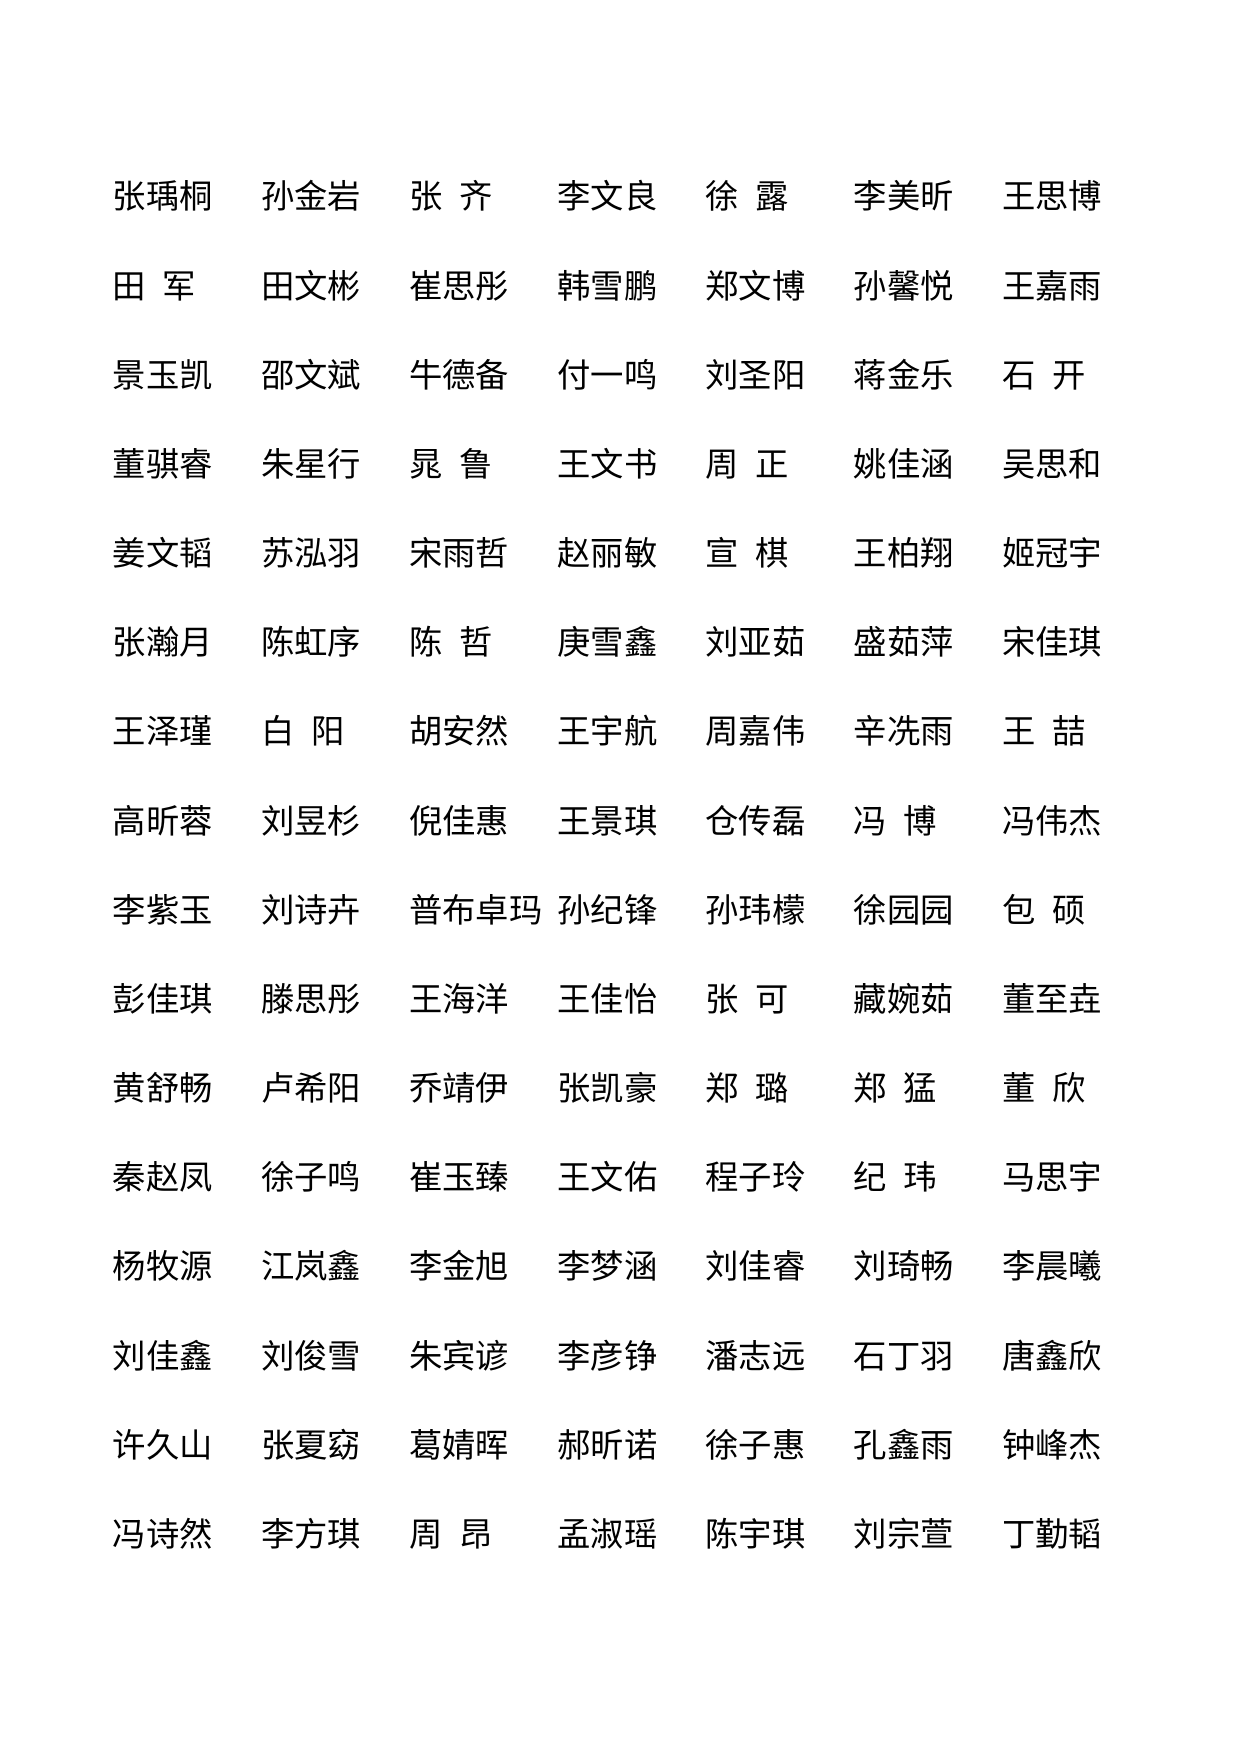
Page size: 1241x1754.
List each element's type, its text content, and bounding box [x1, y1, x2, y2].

text 田军 田文彬 崔思彤 韩雪鹏 郑文博 孙馨悦 王嘉雨 [112, 251, 1128, 316]
text 董骐睿 朱星行 晁鲁 王文书 周正 姚佳涵 吴思和 [112, 429, 1128, 494]
text 李紫玉 刘诗卉 普布卓玛 孙纪锋 孙玮檬 徐园园 包硕 [112, 875, 1128, 940]
text 刘佳鑫 刘俊雪 朱宾谚 李彦铮 潘志远 石丁羽 唐鑫欣 [112, 1321, 1128, 1386]
text 许久山 张夏窈 葛婧晖 郝昕诺 徐子惠 孔鑫雨 钟峰杰 [112, 1410, 1128, 1475]
text 景玉凯 邵文斌 牛德备 付一鸣 刘圣阳 蒋金乐 石开 [112, 340, 1128, 405]
text 张瀚月 陈虹序 陈哲 庚雪鑫 刘亚茹 盛茹萍 宋佳琪 [112, 608, 1128, 673]
text 杨牧源 江岚鑫 李金旭 李梦涵 刘佳睿 刘琦畅 李晨曦 [112, 1232, 1128, 1297]
text 彭佳琪 滕思彤 王海洋 王佳怡 张可 藏婉茹 董至垚 [112, 964, 1128, 1029]
text 黄舒畅 卢希阳 乔靖伊 张凯豪 郑璐 郑猛 董欣 [112, 1054, 1128, 1119]
text 冯诗然 李方琪 周昂 孟淑瑶 陈宇琪 刘宗萱 丁勤韬 [112, 1499, 1128, 1564]
text 姜文韬 苏泓羽 宋雨哲 赵丽敏 宣棋 王柏翔 姬冠宇 [112, 519, 1128, 584]
text 张瑀桐 孙金岩 张齐 李文良 徐露 李美昕 王思博 [112, 162, 1128, 227]
text 王泽瑾 白阳 胡安然 王宇航 周嘉伟 辛冼雨 王喆 [112, 697, 1128, 762]
text 高昕蓉 刘昱杉 倪佳惠 王景琪 仓传磊 冯博 冯伟杰 [112, 786, 1128, 851]
text 秦赵凤 徐子鸣 崔玉臻 王文佑 程子玲 纪玮 马思宇 [112, 1143, 1128, 1208]
